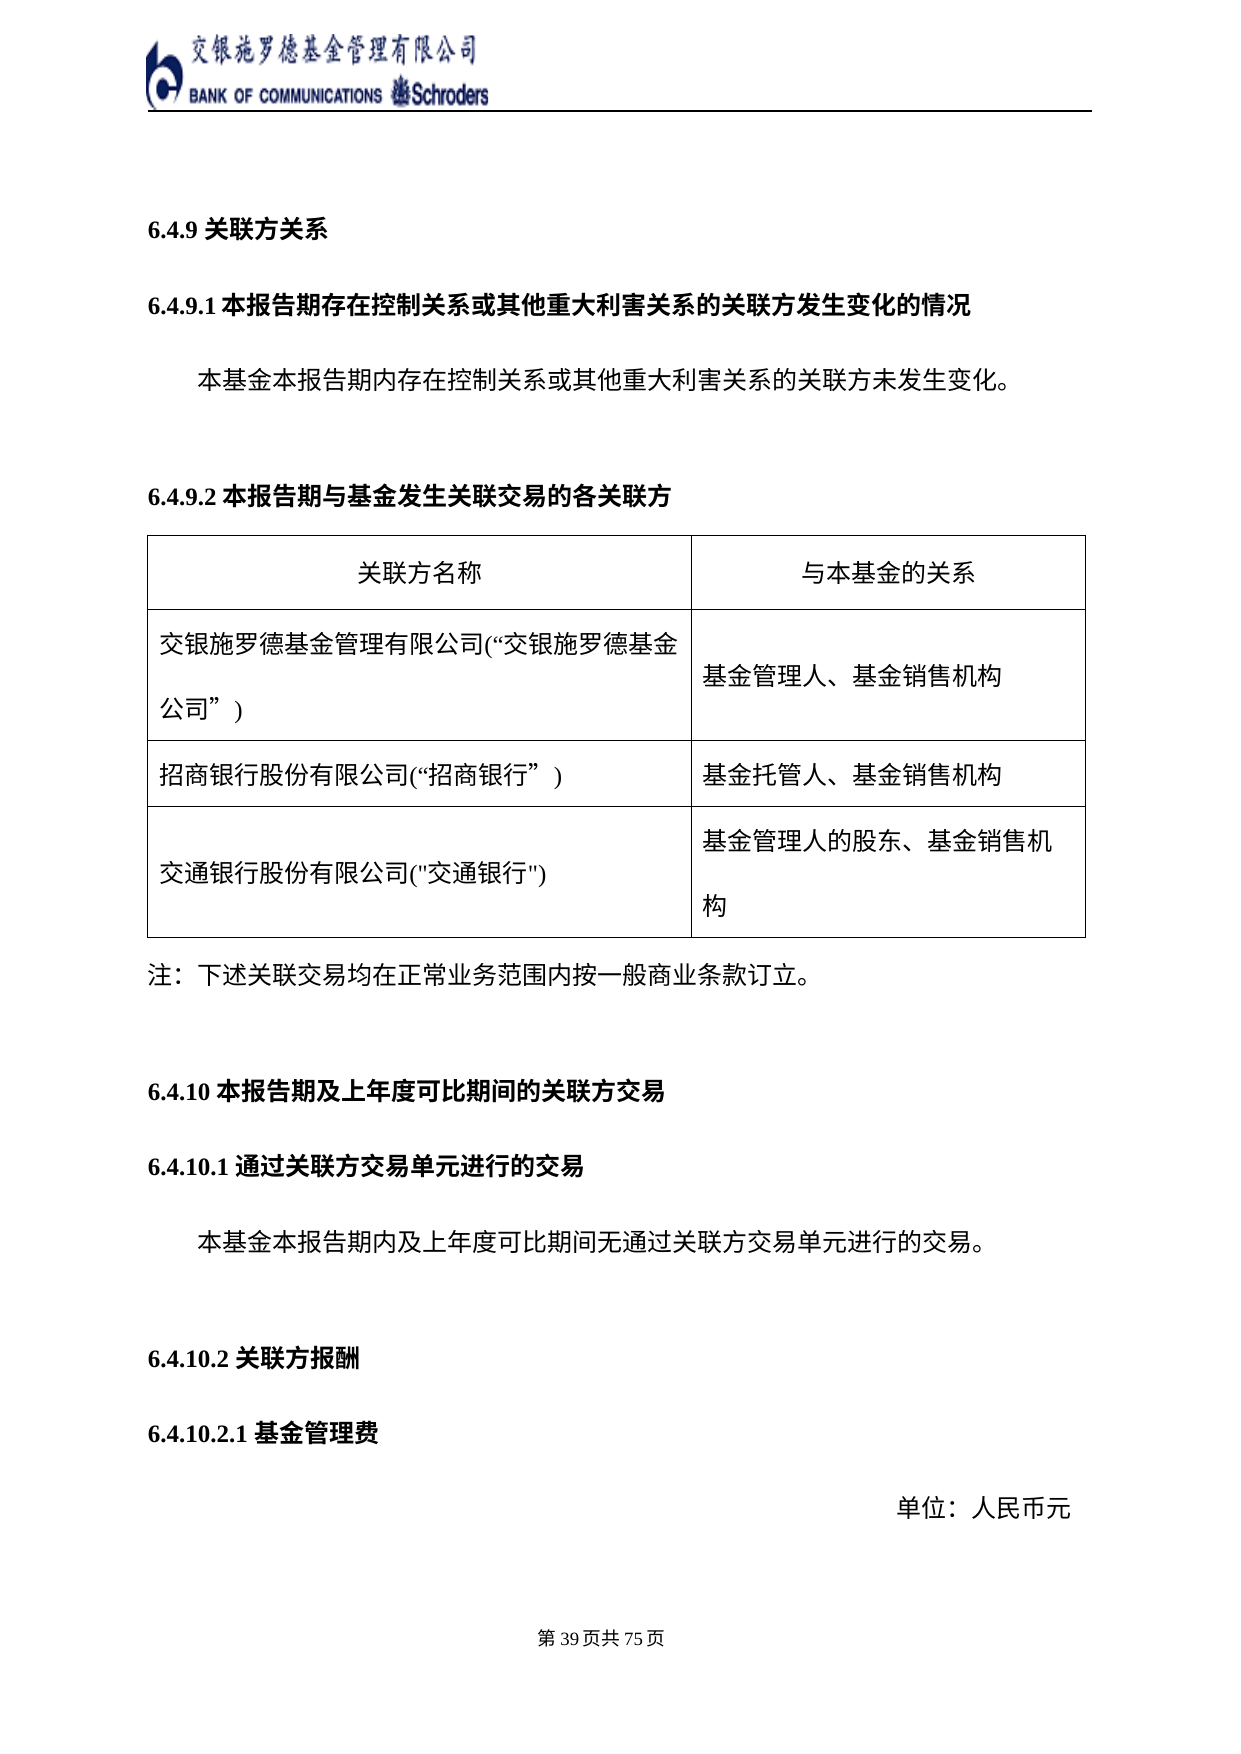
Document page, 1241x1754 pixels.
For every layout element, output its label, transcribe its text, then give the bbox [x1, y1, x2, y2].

table_cell 交通银行股份有限公司("交通银行") [148, 807, 691, 937]
text 6.4.10.2.1 基金管理费 [148, 1399, 1092, 1464]
table_cell 基金管理人的股东、基金销售机构 [692, 807, 1085, 937]
table_cell 基金托管人、基金销售机构 [692, 741, 1085, 806]
table_header 与本基金的关系 [692, 536, 1085, 609]
text 本基金本报告期内存在控制关系或其他重大利害关系的关联方未发生变化。 [148, 346, 1092, 411]
text 6.4.10.1 通过关联方交易单元进行的交易 [148, 1132, 1092, 1197]
picture [146, 34, 489, 110]
text 注：下述关联交易均在正常业务范围内按一般商业条款订立。 [148, 941, 1092, 1006]
text 6.4.9.2 本报告期与基金发生关联交易的各关联方 [148, 462, 1092, 527]
table_cell 交银施罗德基金管理有限公司(“交银施罗德基金公司”) [148, 610, 691, 740]
text 本基金本报告期内及上年度可比期间无通过关联方交易单元进行的交易。 [148, 1208, 1092, 1273]
text 单位：人民币元 [149, 1474, 1071, 1539]
table_cell 基金管理人、基金销售机构 [692, 610, 1085, 740]
table_cell 招商银行股份有限公司(“招商银行”) [148, 741, 691, 806]
text 6.4.10 本报告期及上年度可比期间的关联方交易 [148, 1057, 1092, 1122]
text 6.4.9 关联方关系 [148, 196, 1092, 261]
text 6.4.9.1本报告期存在控制关系或其他重大利害关系的关联方发生变化的情况 [148, 271, 1092, 336]
text 6.4.10.2 关联方报酬 [148, 1324, 1092, 1389]
table_header 关联方名称 [148, 536, 691, 609]
